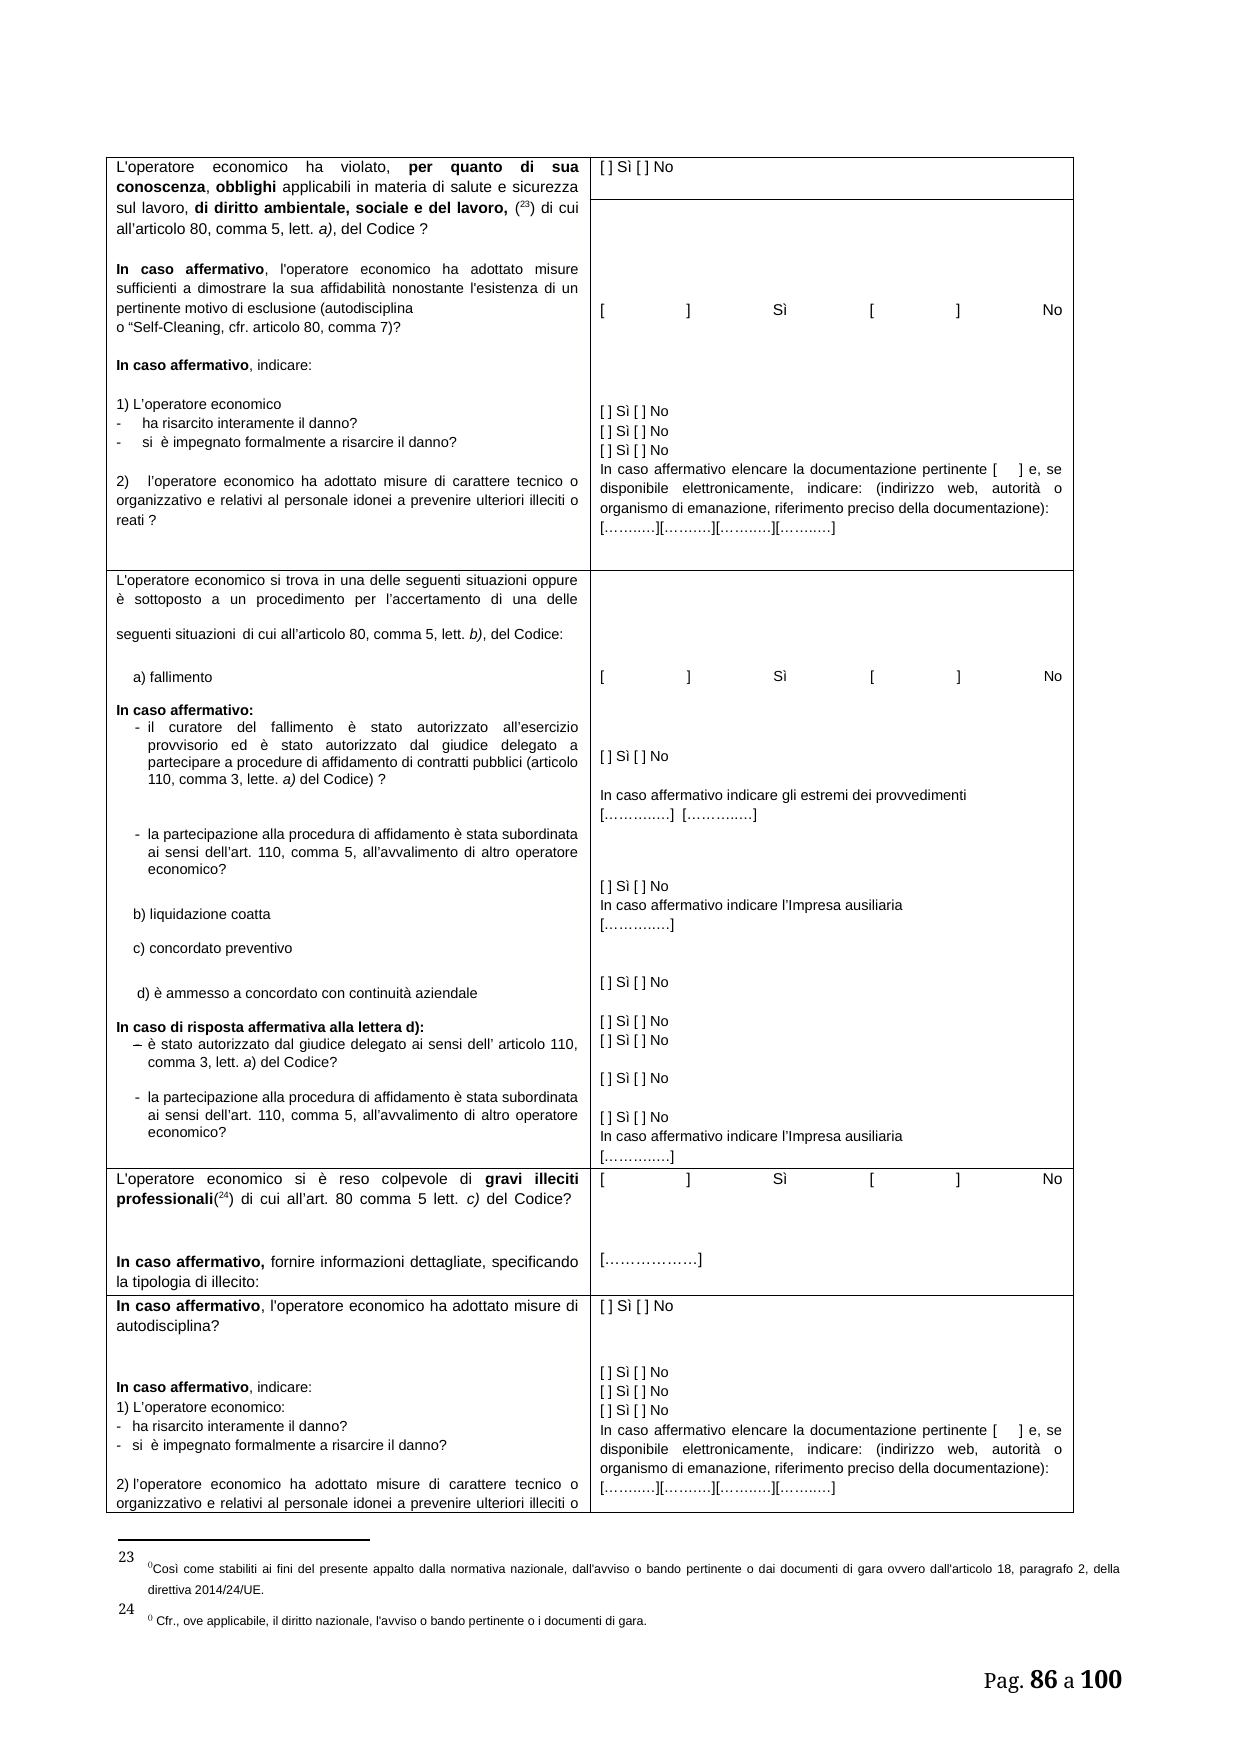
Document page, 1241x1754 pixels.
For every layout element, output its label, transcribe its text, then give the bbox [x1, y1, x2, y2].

table_cell [ ] Sì [ ] No [591, 158, 1073, 199]
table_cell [591, 1296, 1073, 1512]
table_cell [107, 1296, 590, 1512]
table_cell L'operatore economico si trova in una delle seguenti situazioni oppure è sottoposto a un procedimento per l’accertamento di una delle seguenti situazioni di cui all’articolo 80, comma 5, lett. b), del Codice: a) fallimento In caso affermativo: il curatore del fallimento è stato autorizzato all’esercizio provvisorio ed è stato autorizzato dal giudice delegato a partecipare a procedure di affidamento di contratti pubblici (articolo 110, comma 3, lette. a) del Codice) ? la partecipazione alla procedura di affidamento è stata subordinata ai sensi dell’art. 110, comma 5, all’avvalimento di altro operatore economico? b) liquidazione coatta c) concordato preventivo d) è ammesso a concordato con continuità aziendale In caso di risposta affermativa alla lettera d): è stato autorizzato dal giudice delegato ai sensi dell’ articolo 110, comma 3, lett. a) del Codice? la partecipazione alla procedura di affidamento è stata subordinata ai sensi dell’art. 110, comma 5, all’avvalimento di altro operatore economico? [107, 571, 590, 1168]
table_cell L'operatore economico si è reso colpevole di gravi illeciti professionali() di cui all’art. 80 comma 5 lett. c) del Codice? In caso affermativo, fornire informazioni dettagliate, specificando la tipologia di illecito: [107, 1169, 590, 1295]
table_cell [ ] Sì [ ] No [ ] Sì [ ] No In caso affermativo indicare gli estremi dei provvedimenti [………..…] [………..…] [ ] Sì [ ] No In caso affermativo indicare l’Impresa ausiliaria [………..…] [ ] Sì [ ] No [ ] Sì [ ] No [ ] Sì [ ] No [ ] Sì [ ] No [ ] Sì [ ] No In caso affermativo indicare l’Impresa ausiliaria [………..…] [591, 571, 1073, 1168]
table_cell L'operatore economico ha violato, per quanto di sua conoscenza, obblighi applicabili in materia di salute e sicurezza sul lavoro, di diritto ambientale, sociale e del lavoro, () di cui all’articolo 80, comma 5, lett. a), del Codice ? In caso affermativo, l'operatore economico ha adottato misure sufficienti a dimostrare la sua affidabilità nonostante l'esistenza di un pertinente motivo di esclusione (autodisciplina o “Self-Cleaning, cfr. articolo 80, comma 7)? In caso affermativo, indicare: 1) L’operatore economico - ha risarcito interamente il danno? - si è impegnato formalmente a risarcire il danno? 2) l’operatore economico ha adottato misure di carattere tecnico o organizzativo e relativi al personale idonei a prevenire ulteriori illeciti o reati ? [107, 158, 590, 570]
table_cell [ ] Sì [ ] No [………………] [591, 1169, 1073, 1295]
